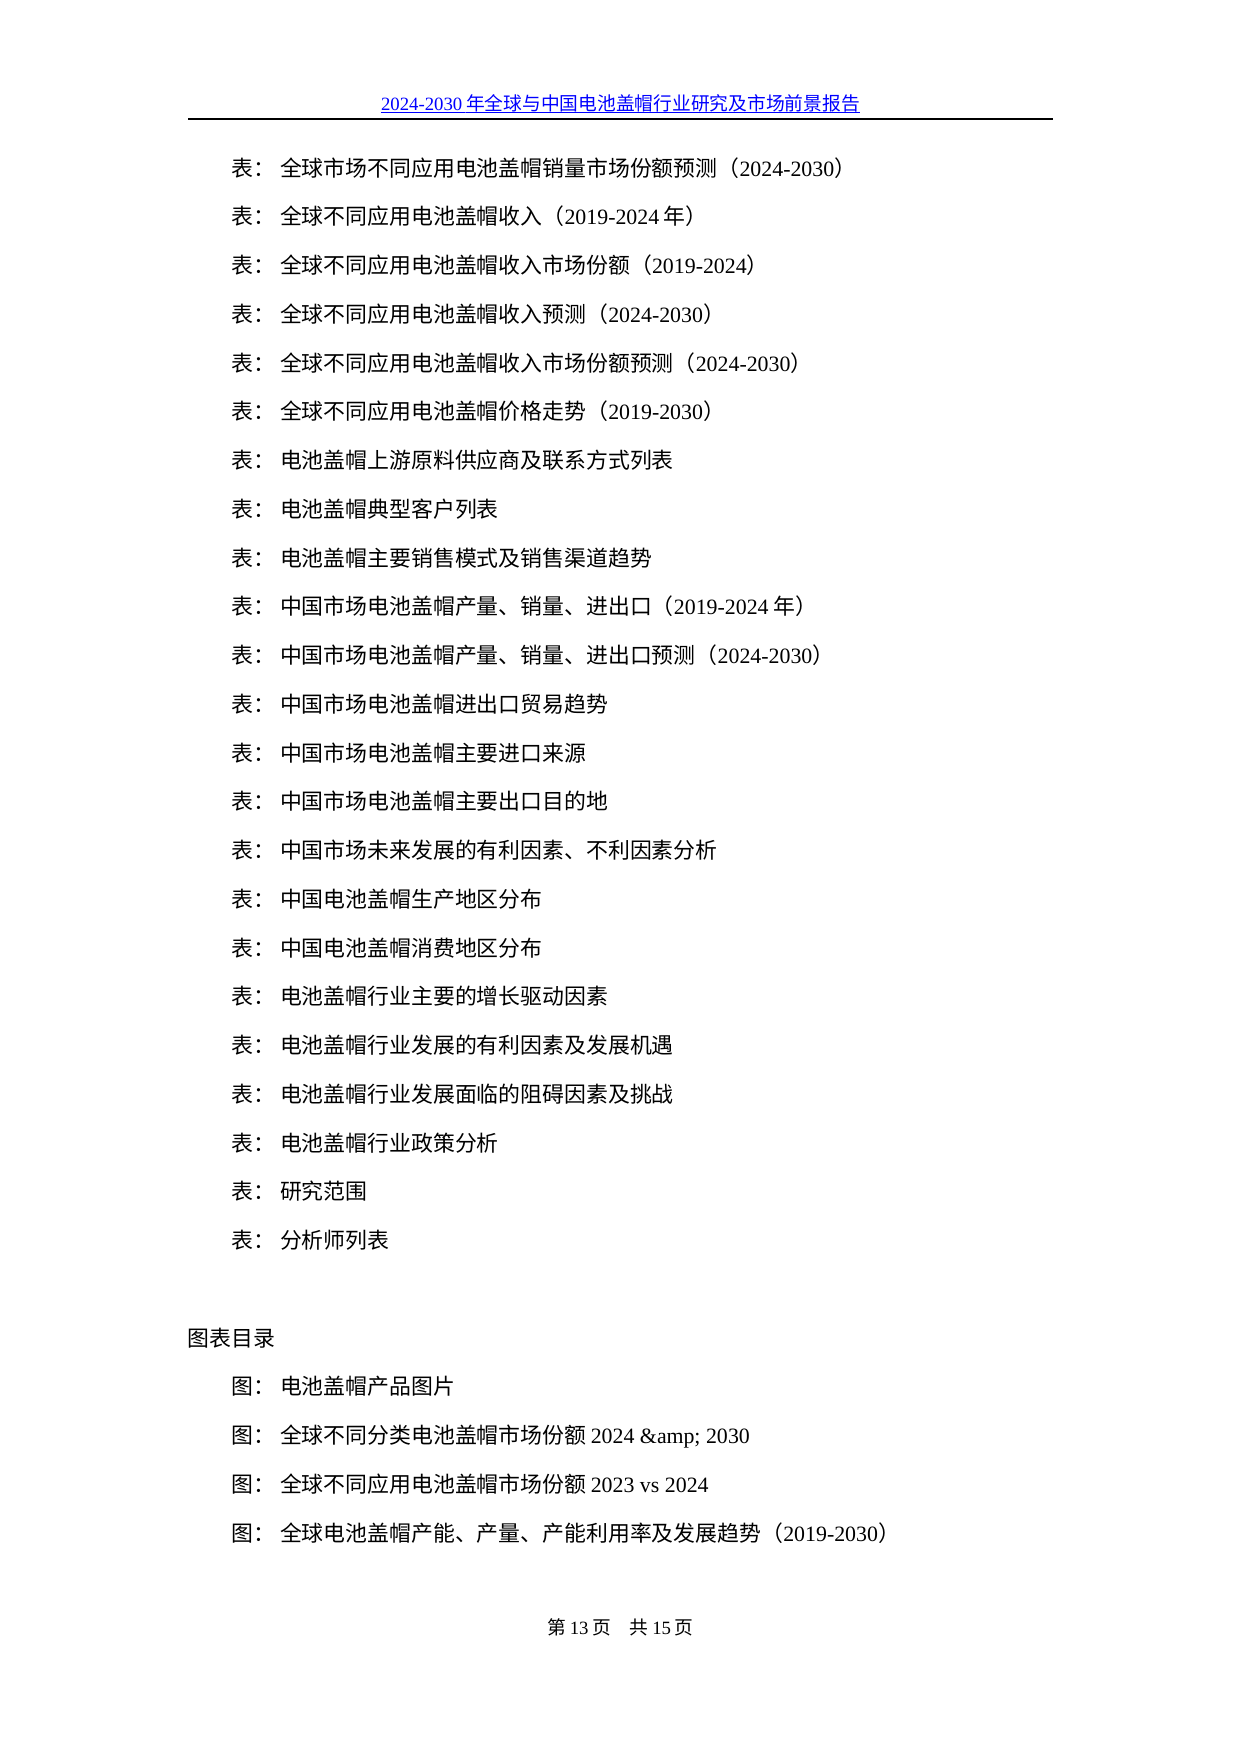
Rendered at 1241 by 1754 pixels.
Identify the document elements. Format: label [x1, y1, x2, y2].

text [187, 150, 1053, 1548]
